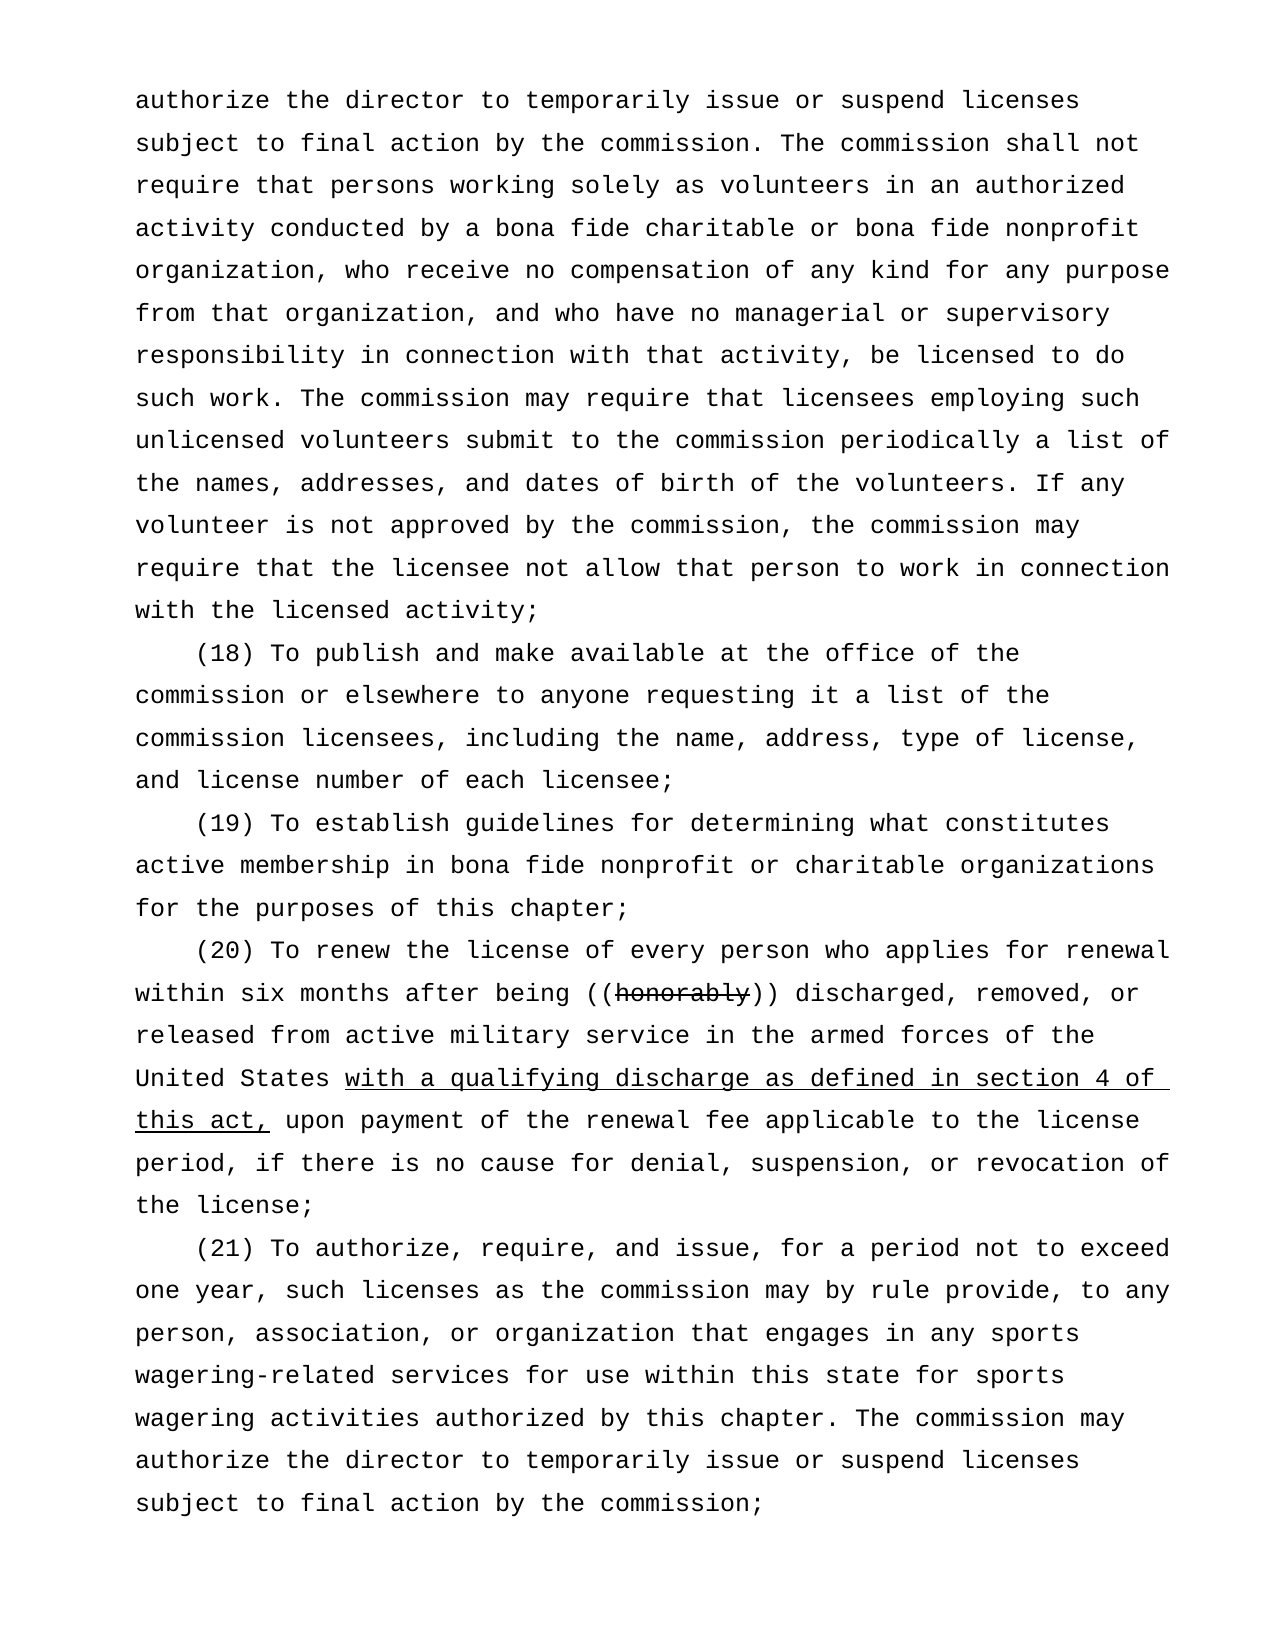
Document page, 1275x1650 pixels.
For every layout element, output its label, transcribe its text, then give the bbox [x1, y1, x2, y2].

text (21) To authorize, require, and issue, for a period not to exceed one year, such licenses as the commission may by rule provide, to any person, association, or organization that engages in any sports wagering-related services for use within this state for sports wagering activities authorized by this chapter. The commission may authorize the director to temporarily issue or suspend licenses subject to final action by the commission; [135, 1222, 1170, 1520]
text (20) To renew the license of every person who applies for renewal within six months after being ((honorably)) discharged, removed, or released from active military service in the armed forces of the United States with a qualifying discharge as defined in section 4 of this act, upon payment of the renewal fee applicable to the license period, if there is no cause for denial, suspension, or revocation of the license; [135, 925, 1170, 1222]
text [135, 75, 1170, 627]
text (18) To publish and make available at the office of the commission or elsewhere to anyone requesting it a list of the commission licensees, including the name, address, type of license, and license number of each licensee; [135, 627, 1170, 797]
text (19) To establish guidelines for determining what constitutes active membership in bona fide nonprofit or charitable organizations for the purposes of this chapter; [135, 797, 1170, 925]
